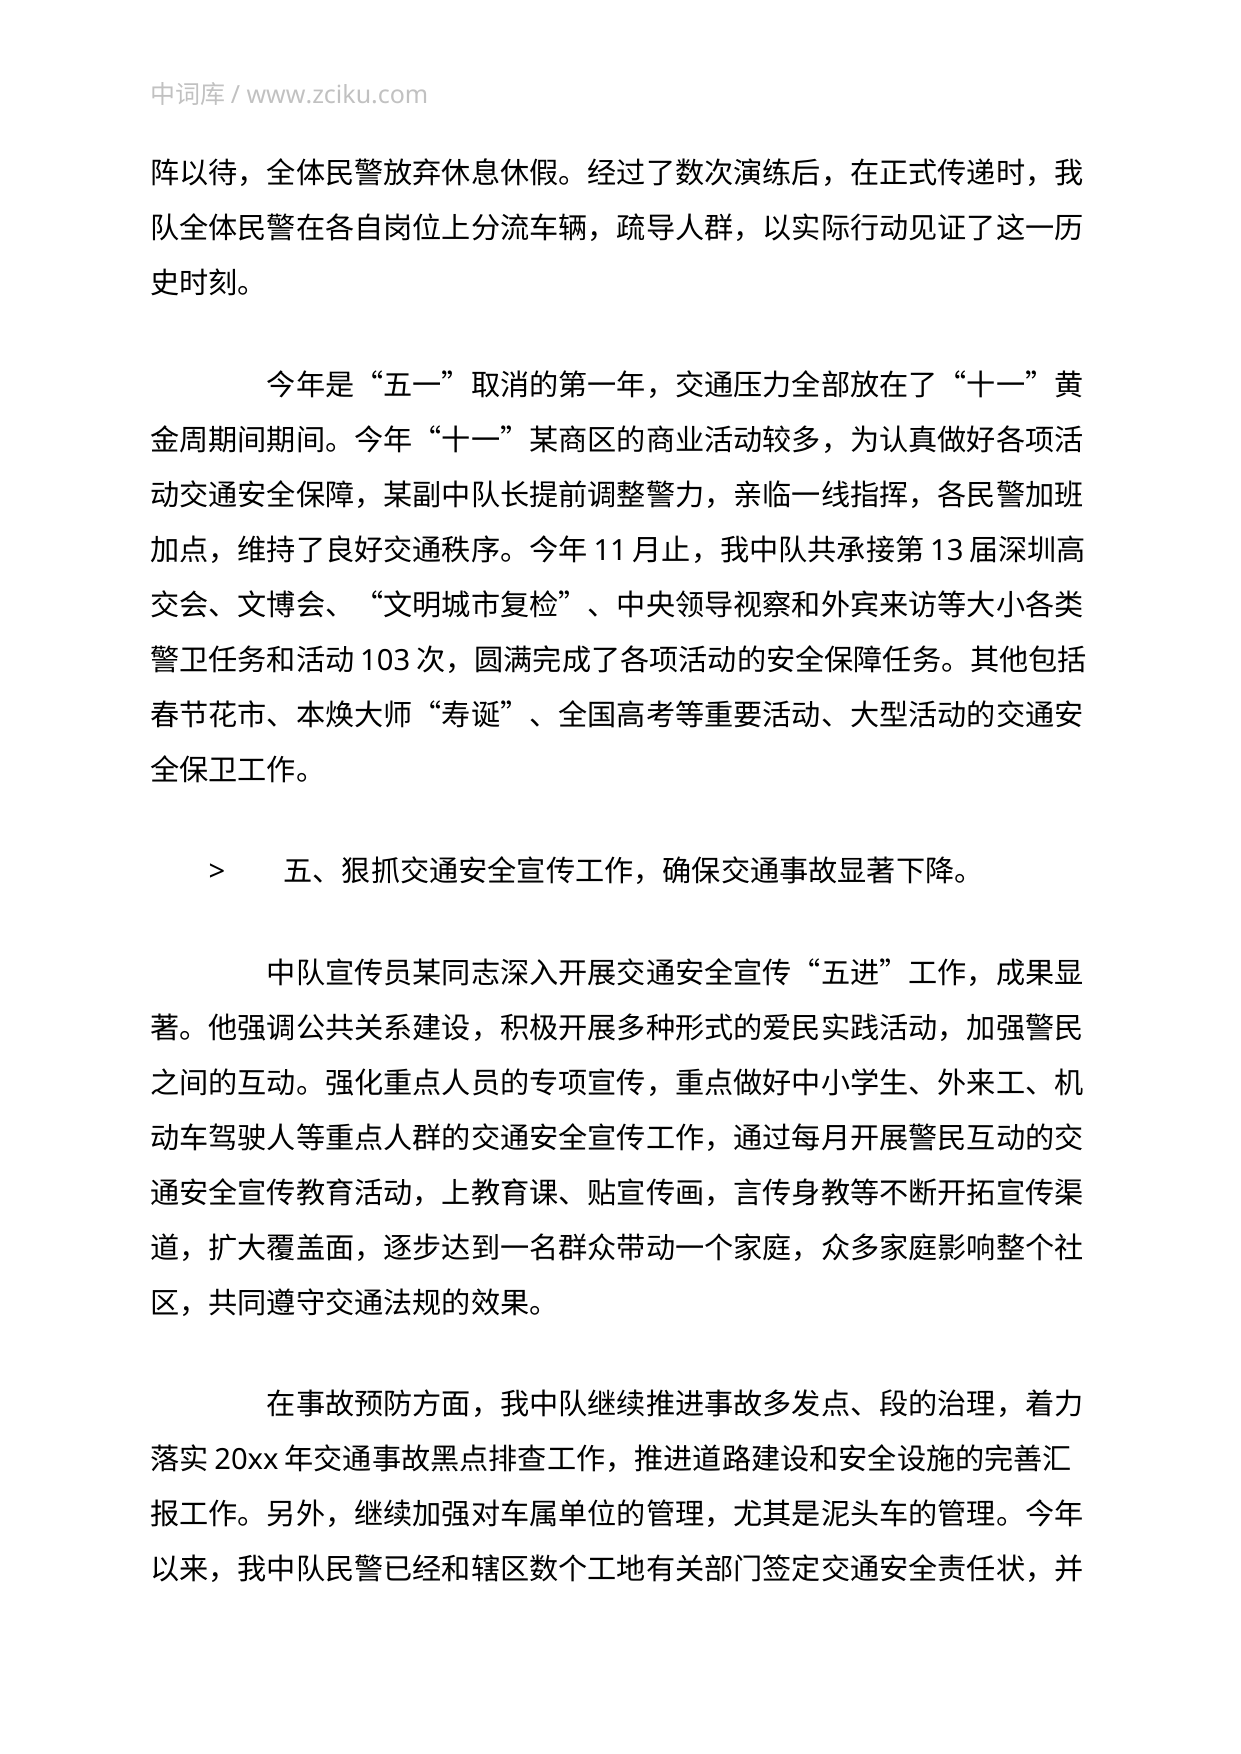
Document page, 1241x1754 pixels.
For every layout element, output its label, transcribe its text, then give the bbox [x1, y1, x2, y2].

text 中队宣传员某同志深入开展交通安全宣传“五进”工作，成果显著。他强调公共关系建设，积极开展多种形式的爱民实践活动，加强警民之间的互动。强化重点人员的专项宣传，重点做好中小学生、外来工、机动车驾驶人等重点人群的交通安全宣传工作，通过每月开展警民互动的交通安全宣传教育活动，上教育课、贴宣传画，言传身教等不断开拓宣传渠道，扩大覆盖面，逐步达到一名群众带动一个家庭，众多家庭影响整个社区，共同遵守交通法规的效果。 [150, 950, 1090, 1321]
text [150, 1381, 1090, 1588]
text > 五、狠抓交通安全宣传工作，确保交通事故显著下降。 [150, 848, 1090, 890]
text 今年是“五一”取消的第一年，交通压力全部放在了“十一”黄金周期间期间。今年“十一”某商区的商业活动较多，为认真做好各项活动交通安全保障，某副中队长提前调整警力，亲临一线指挥，各民警加班加点，维持了良好交通秩序。今年11月止，我中队共承接第13届深圳高交会、文博会、“文明城市复检”、中央领导视察和外宾来访等大小各类警卫任务和活动103次，圆满完成了各项活动的安全保障任务。其他包括春节花市、本焕大师“寿诞”、全国高考等重要活动、大型活动的交通安全保卫工作。 [150, 362, 1090, 788]
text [150, 150, 1090, 302]
